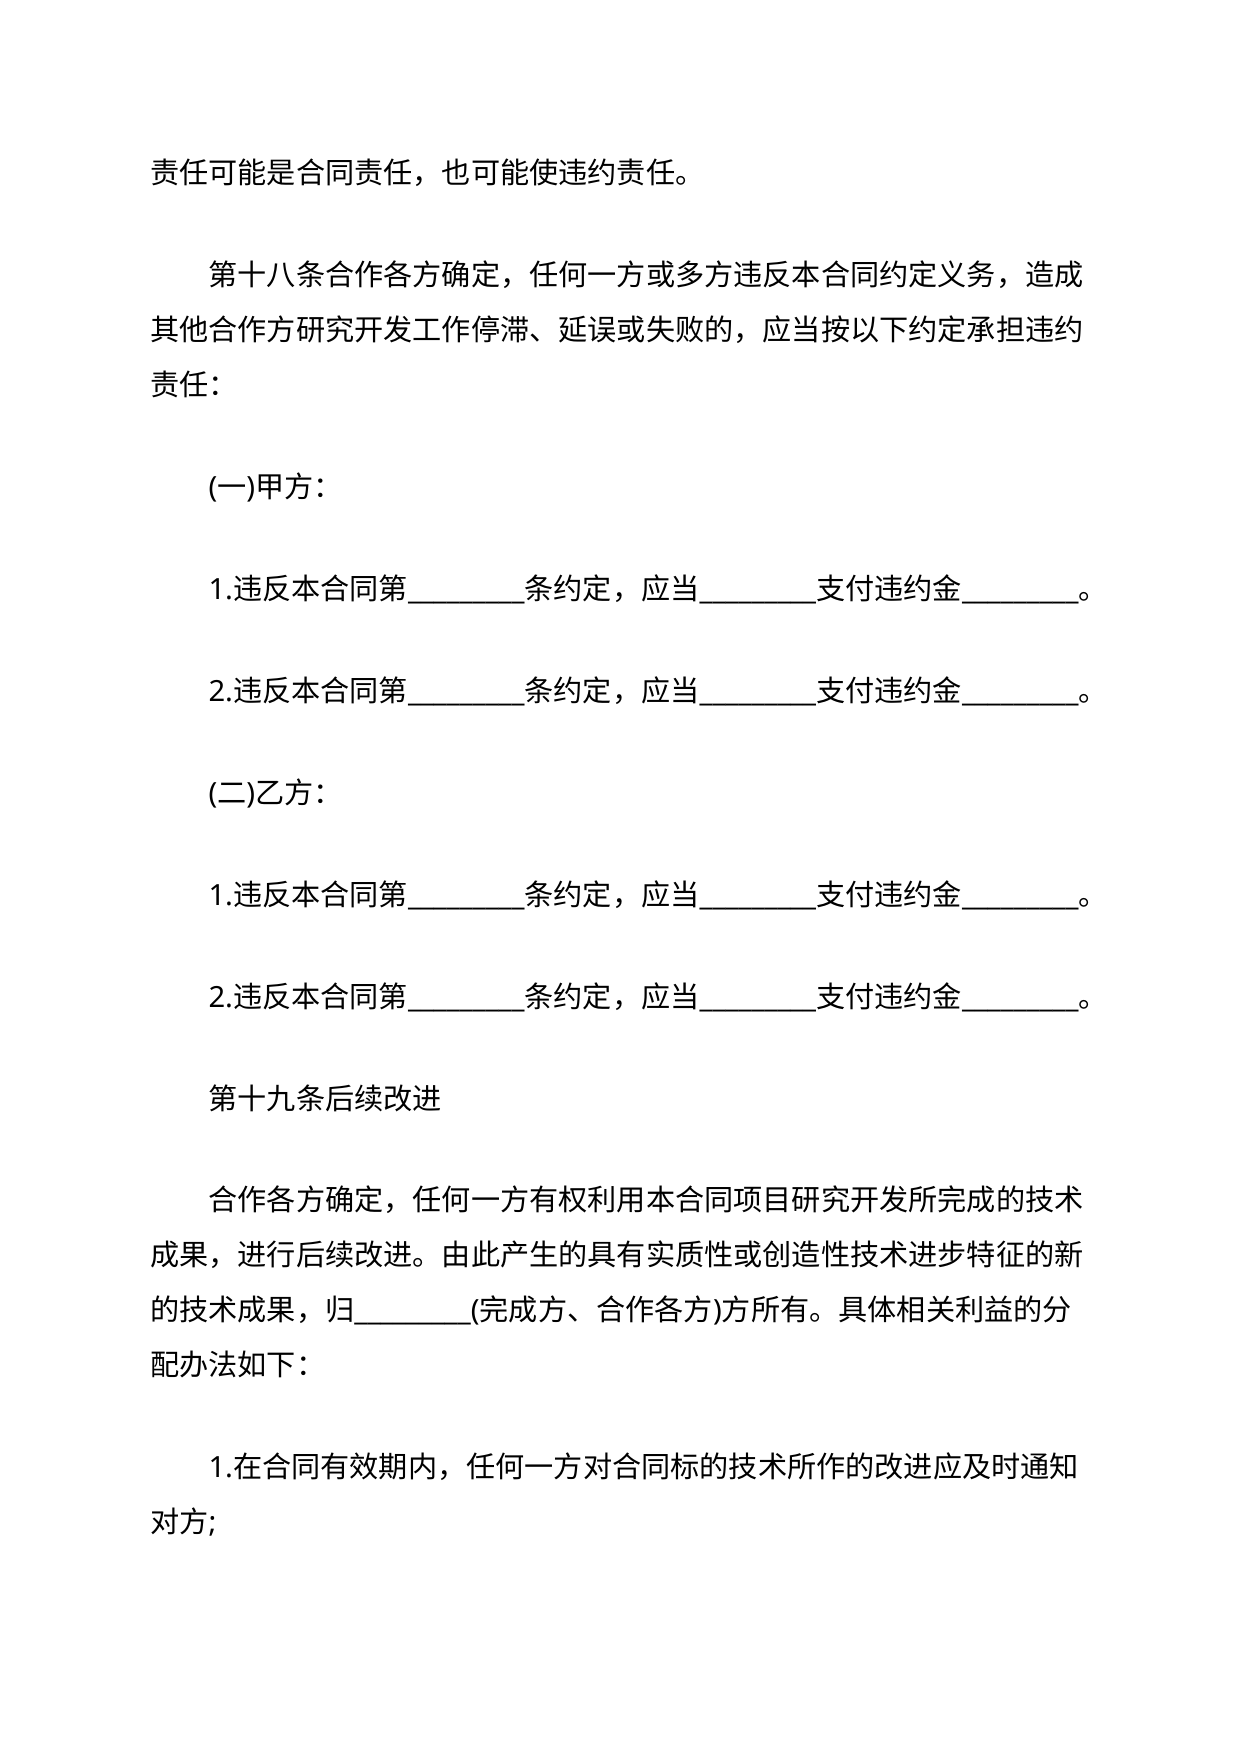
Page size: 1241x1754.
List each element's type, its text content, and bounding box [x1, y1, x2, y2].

text (一)甲方： [150, 463, 1090, 506]
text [150, 150, 1090, 192]
text 第十九条后续改进 [150, 1075, 1090, 1117]
text 第十八条合作各方确定，任何一方或多方违反本合同约定义务，造成其他合作方研究开发工作停滞、延误或失败的，应当按以下约定承担违约责任： [150, 252, 1090, 404]
text (二)乙方： [150, 769, 1090, 812]
text 1.违反本合同第_________条约定，应当_________支付违约金_________。 [150, 565, 1090, 608]
text 1.违反本合同第_________条约定，应当_________支付违约金_________。 [150, 871, 1090, 914]
text 合作各方确定，任何一方有权利用本合同项目研究开发所完成的技术成果，进行后续改进。由此产生的具有实质性或创造性技术进步特征的新的技术成果，归_________(完成方、合作各方)方所有。具体相关利益的分配办法如下： [150, 1177, 1090, 1384]
text 2.违反本合同第_________条约定，应当_________支付违约金_________。 [150, 973, 1090, 1016]
text 2.违反本合同第_________条约定，应当_________支付违约金_________。 [150, 667, 1090, 710]
text 1.在合同有效期内，任何一方对合同标的技术所作的改进应及时通知对方; [150, 1443, 1090, 1541]
